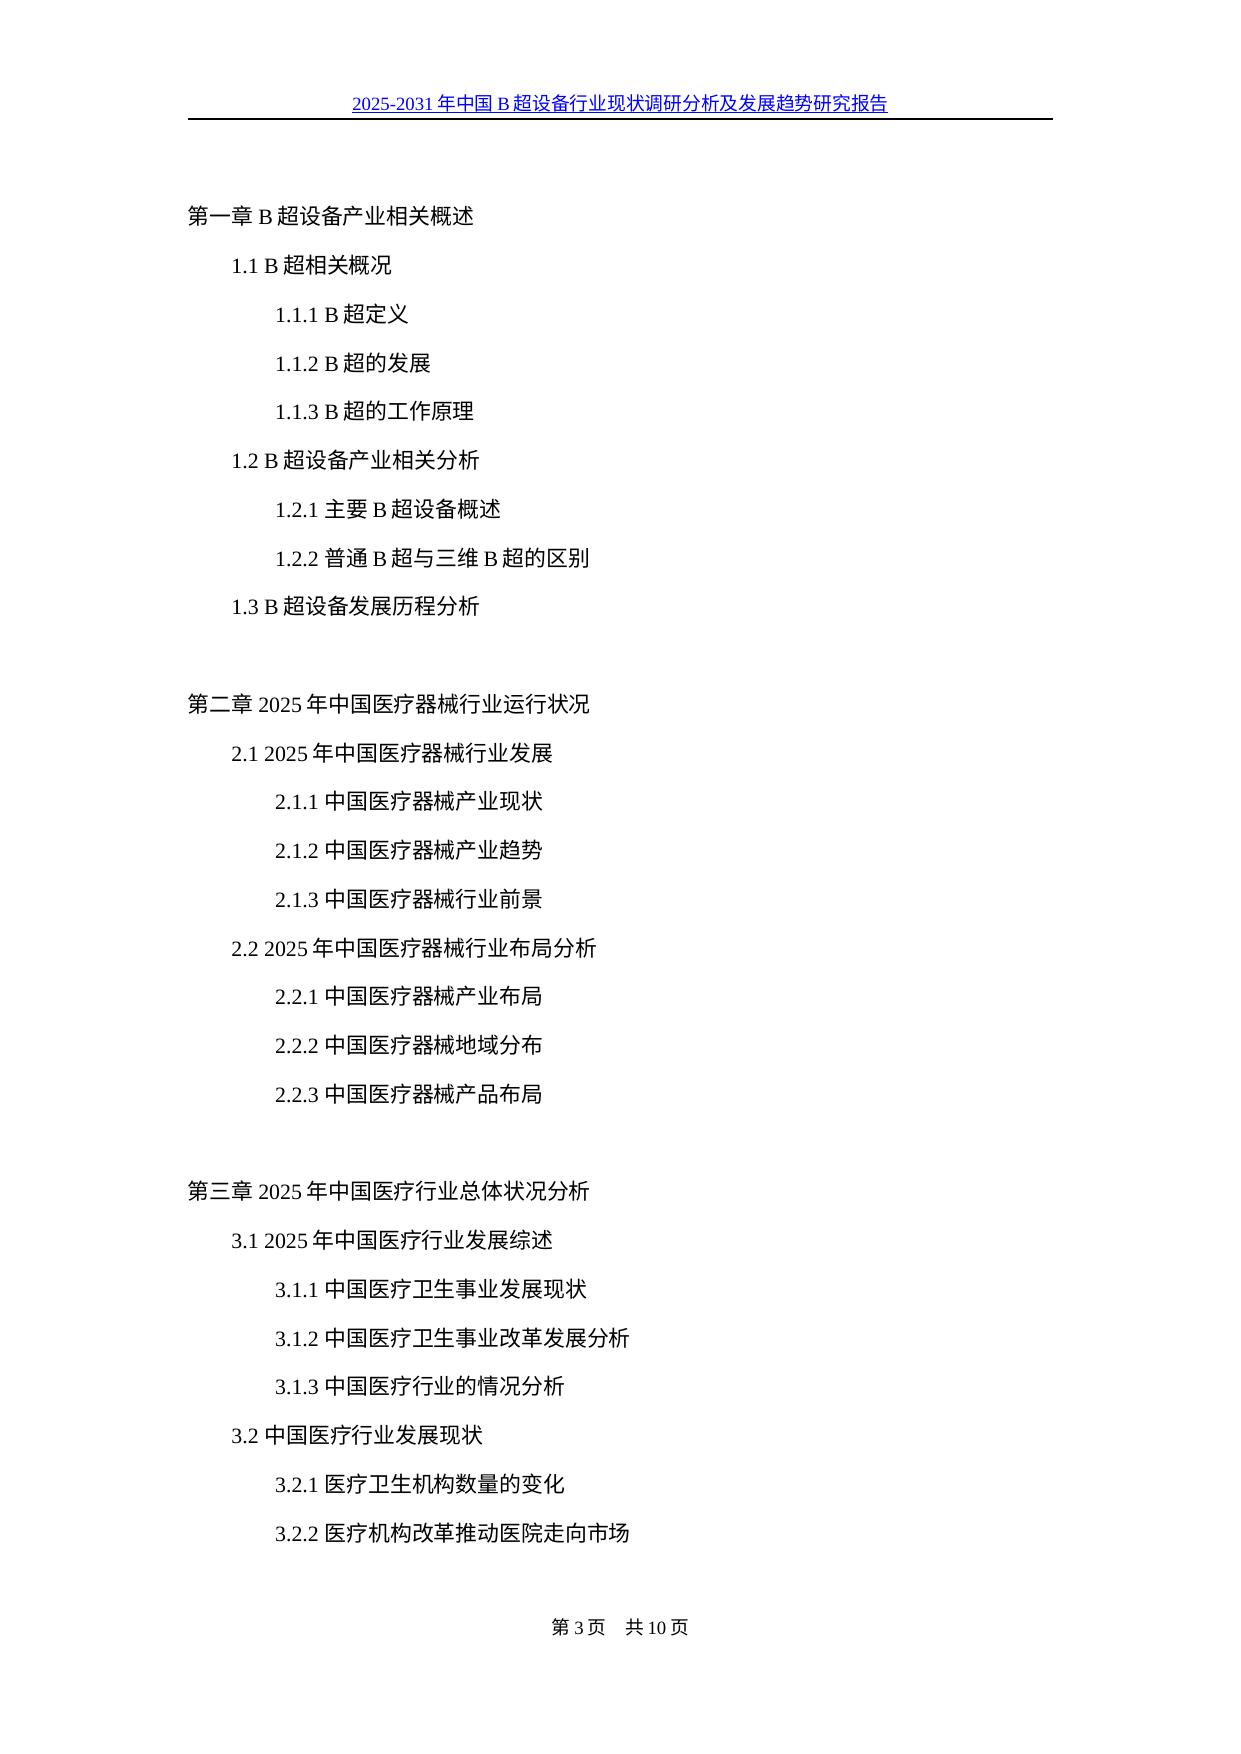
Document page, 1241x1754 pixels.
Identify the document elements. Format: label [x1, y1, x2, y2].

text [187, 150, 1053, 1548]
